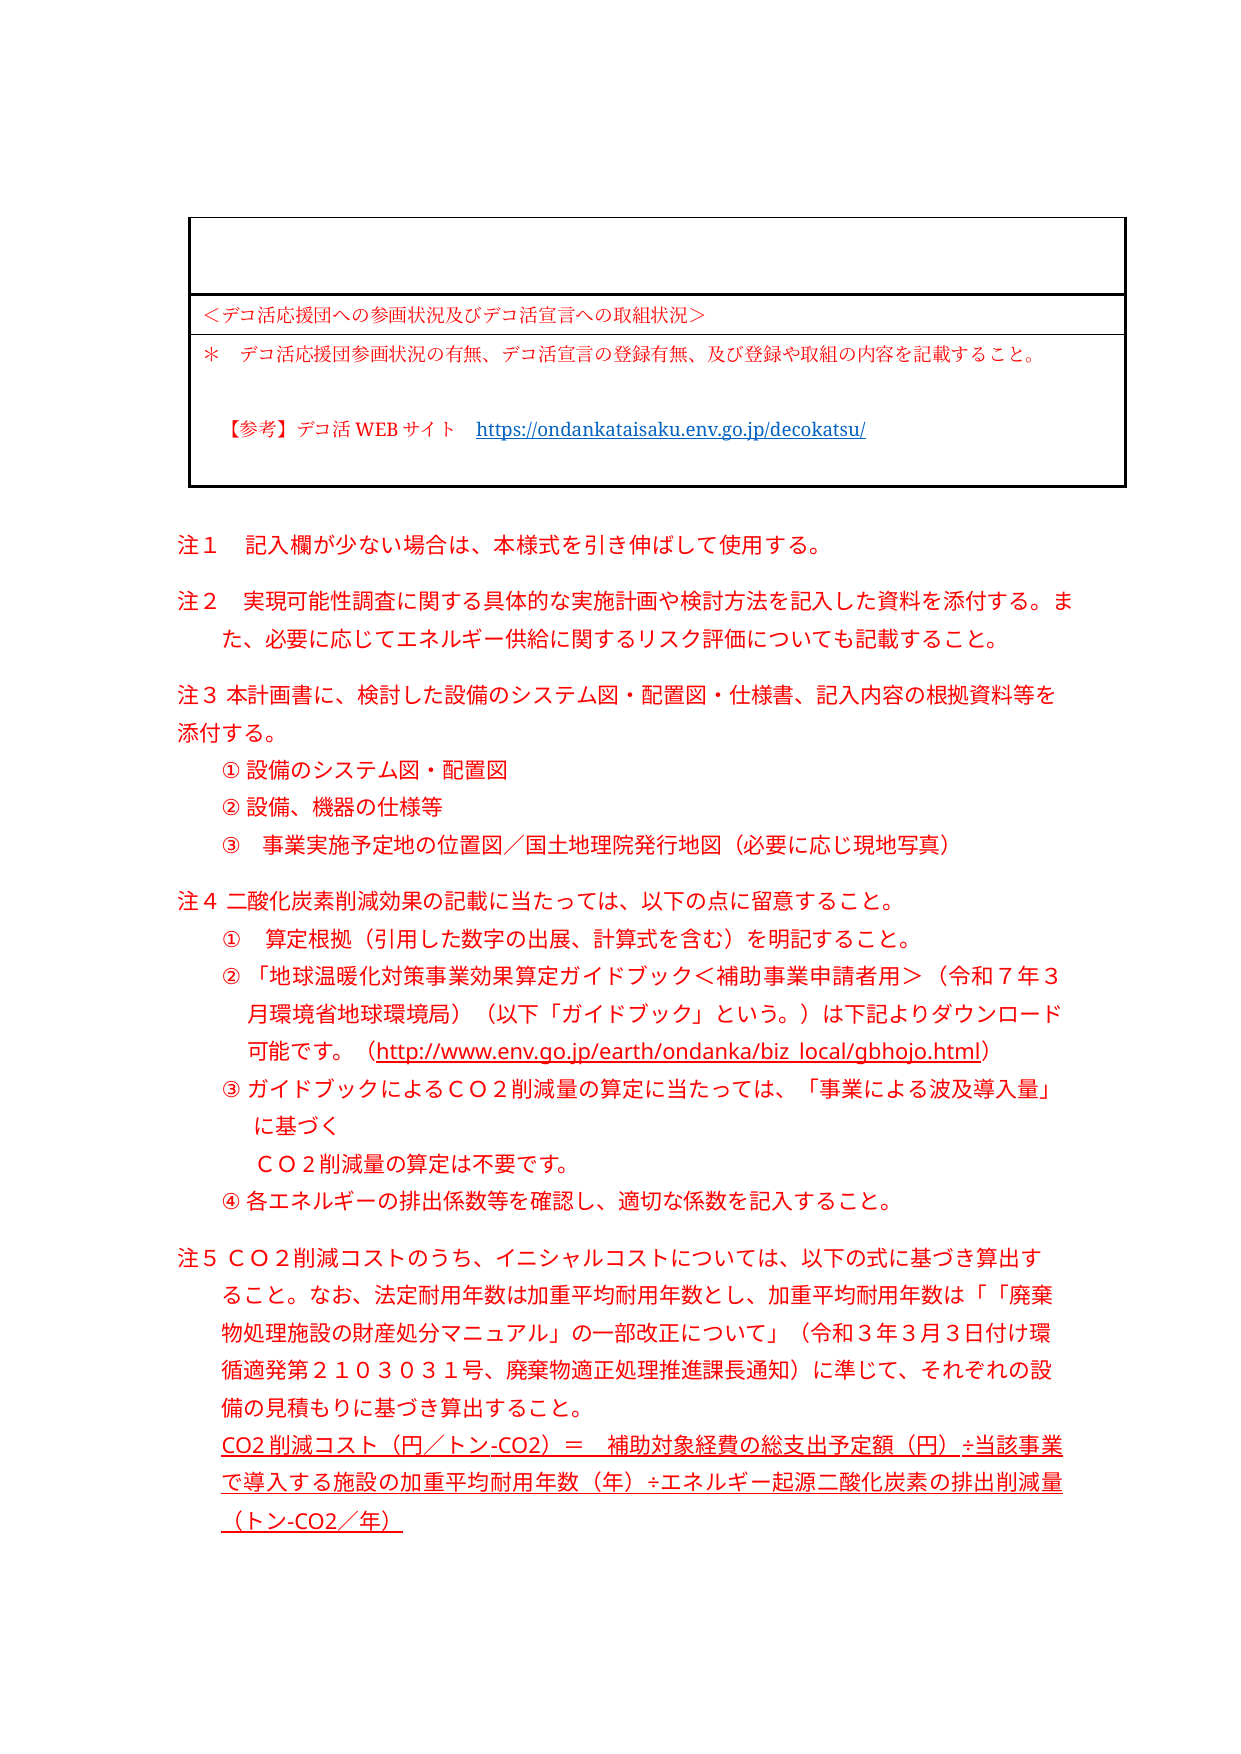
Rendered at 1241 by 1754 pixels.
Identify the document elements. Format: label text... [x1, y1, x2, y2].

text ① 設備のシステム図・配置図 [177, 750, 1063, 788]
text ④ 各エネルギーの排出係数等を確認し、適切な係数を記入すること。 [221, 1181, 1063, 1219]
text 注２ 実現可能性調査に関する具体的な実施計画や検討方法を記入した資料を添付する。また、必要に応じてエネルギー供給に関するリスク評価についても記載すること。 [177, 581, 1078, 656]
text 注１ 記入欄が少ない場合は、本様式を引き伸ばして使用する。 [177, 525, 1063, 563]
text ③ ガイドブックによるＣＯ２削減量の算定に当たっては、「事業による波及導入量」に基づく [221, 1069, 1063, 1144]
text CO2削減コスト（円／トン-CO2）＝ 補助対象経費の総支出予定額（円）÷当該事業で導入する施設の加重平均耐用年数（年）÷エネルギー起源二酸化炭素の排出削減量（トン-CO2／年） [221, 1494, 1063, 1538]
text 注３ 本計画書に、検討した設備のシステム図・配置図・仕様書、記入内容の根拠資料等を添付する。 [177, 675, 1078, 750]
table_cell ＊ デコ活応援団参画状況の有無、デコ活宣言の登録有無、及び登録や取組の内容を記載すること。 【参考】デコ活WEBサイト https://ondankataisaku.env.go.jp/decokatsu/ [191, 335, 1124, 484]
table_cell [191, 218, 1124, 293]
text ③ 事業実施予定地の位置図／国土地理院発行地図（必要に応じ現地写真） [177, 825, 1063, 863]
text ② 「地球温暖化対策事業効果算定ガイドブック＜補助事業申請者用＞（令和７年３月環境省地球環境局）（以下「ガイドブック」という。）は下記よりダウンロード可能です。（http://www.env.go.jp/earth/ondanka/biz_local/gbhojo.html） [221, 956, 1063, 1069]
text ① 算定根拠（引用した数字の出展、計算式を含む）を明記すること。 [222, 919, 1063, 956]
text 注４ 二酸化炭素削減効果の記載に当たっては、以下の点に留意すること。 [177, 881, 1063, 919]
text CO2削減コスト（円／トン-CO2）＝ 補助対象経費の総支出予定額（円）÷当該事業で導入する施設の加重平均耐用年数（年）÷エネルギー起源二酸化炭素の排出削減量（トン-CO2／年） [221, 1425, 1063, 1493]
text 注５ ＣＯ２削減コストのうち、イニシャルコストについては、以下の式に基づき算出すること。なお、法定耐用年数は加重平均耐用年数とし、加重平均耐用年数は「「廃棄物処理施設の財産処分マニュアル」の一部改正について」（令和３年３月３日付け環循適発第２１０３０３１号、廃棄物適正処理推進課長通知）に準じて、それぞれの設備の見積もりに基づき算出すること。 [177, 1238, 1063, 1425]
text ② 設備、機器の仕様等 [177, 788, 1063, 825]
table_cell ＜デコ活応援団への参画状況及びデコ活宣言への取組状況＞ [191, 296, 1124, 333]
text ＣＯ2削減量の算定は不要です。 [243, 1144, 1063, 1181]
